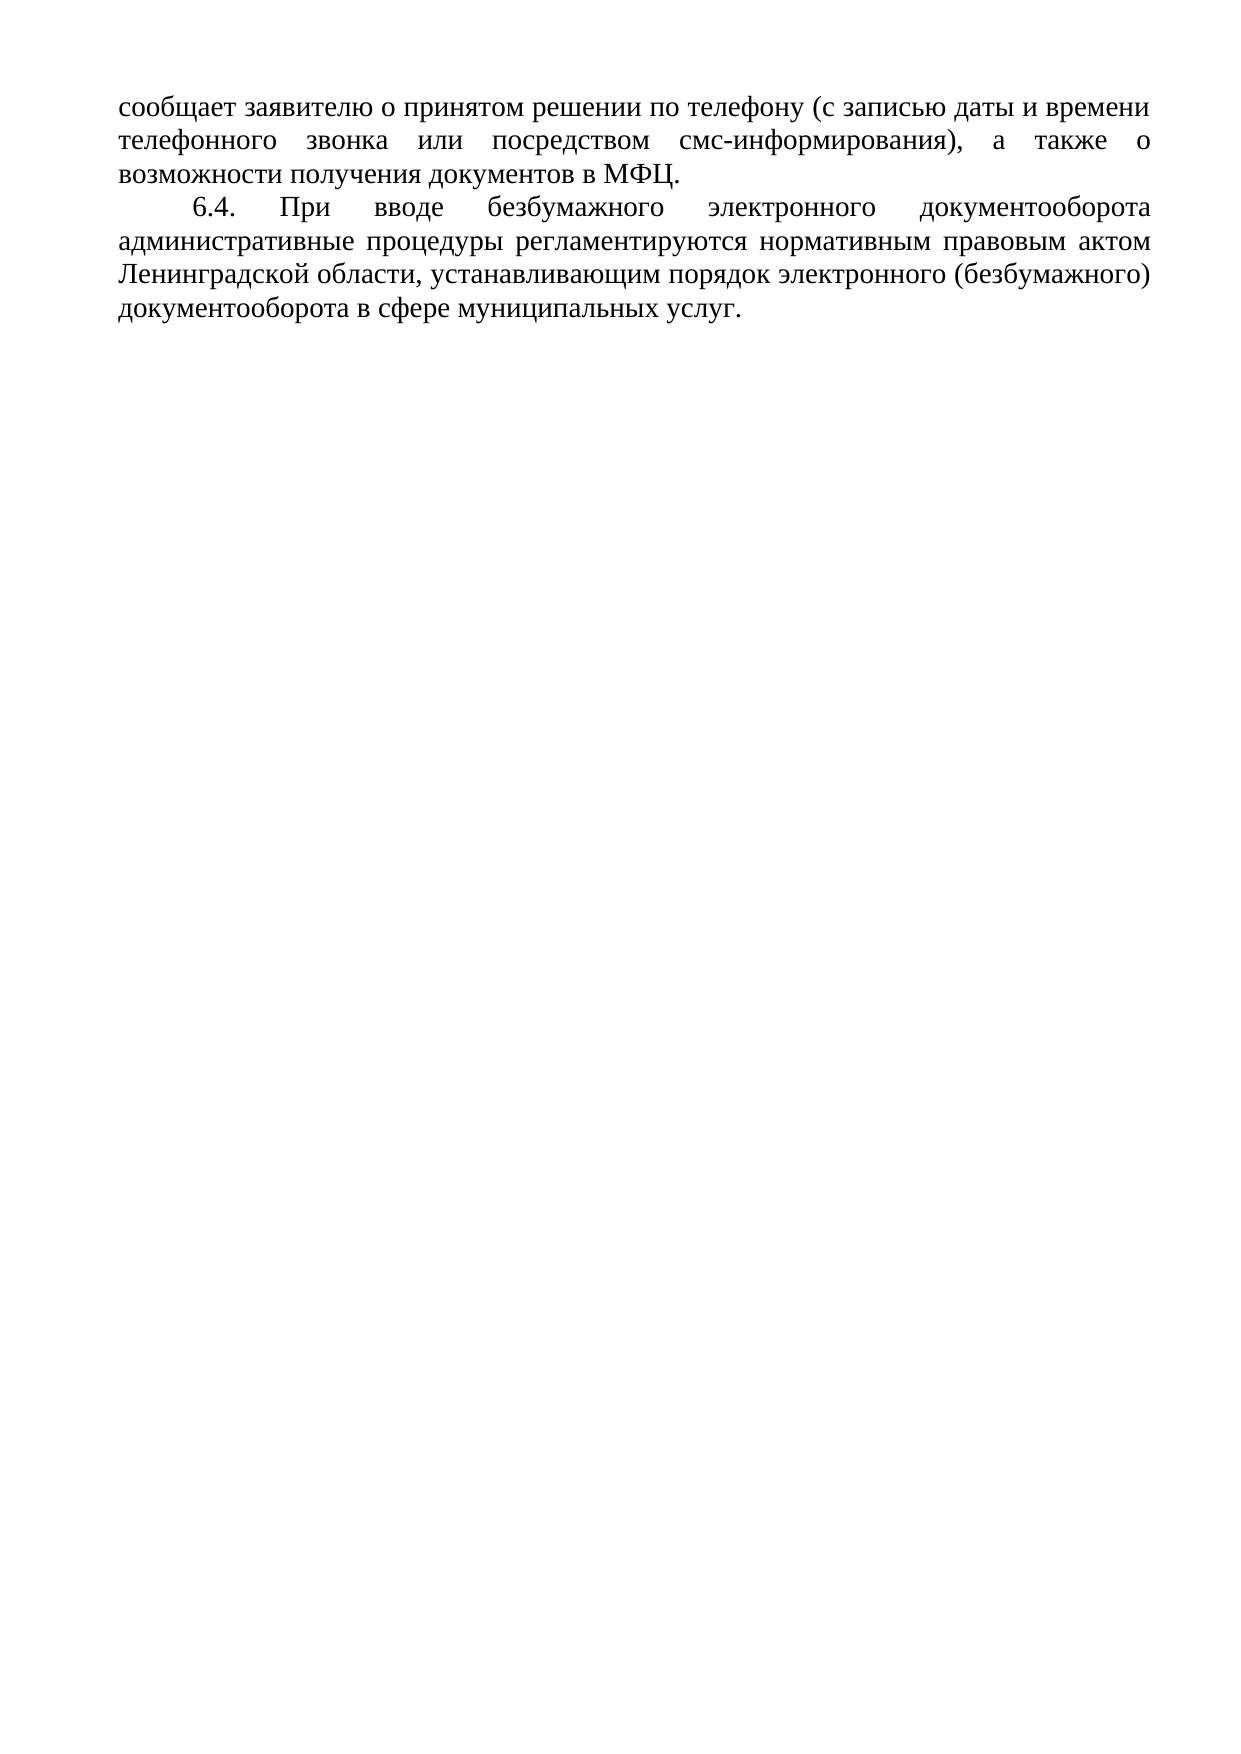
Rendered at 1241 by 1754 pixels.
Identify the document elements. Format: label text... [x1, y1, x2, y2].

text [118, 89, 1152, 189]
text 6.4. При вводе безбумажного электронного документооборота административные процедуры регламентируются нормативным правовым актом Ленинградской области, устанавливающим порядок электронного (безбумажного) документооборота в сфере муниципальных услуг. [118, 189, 1152, 323]
